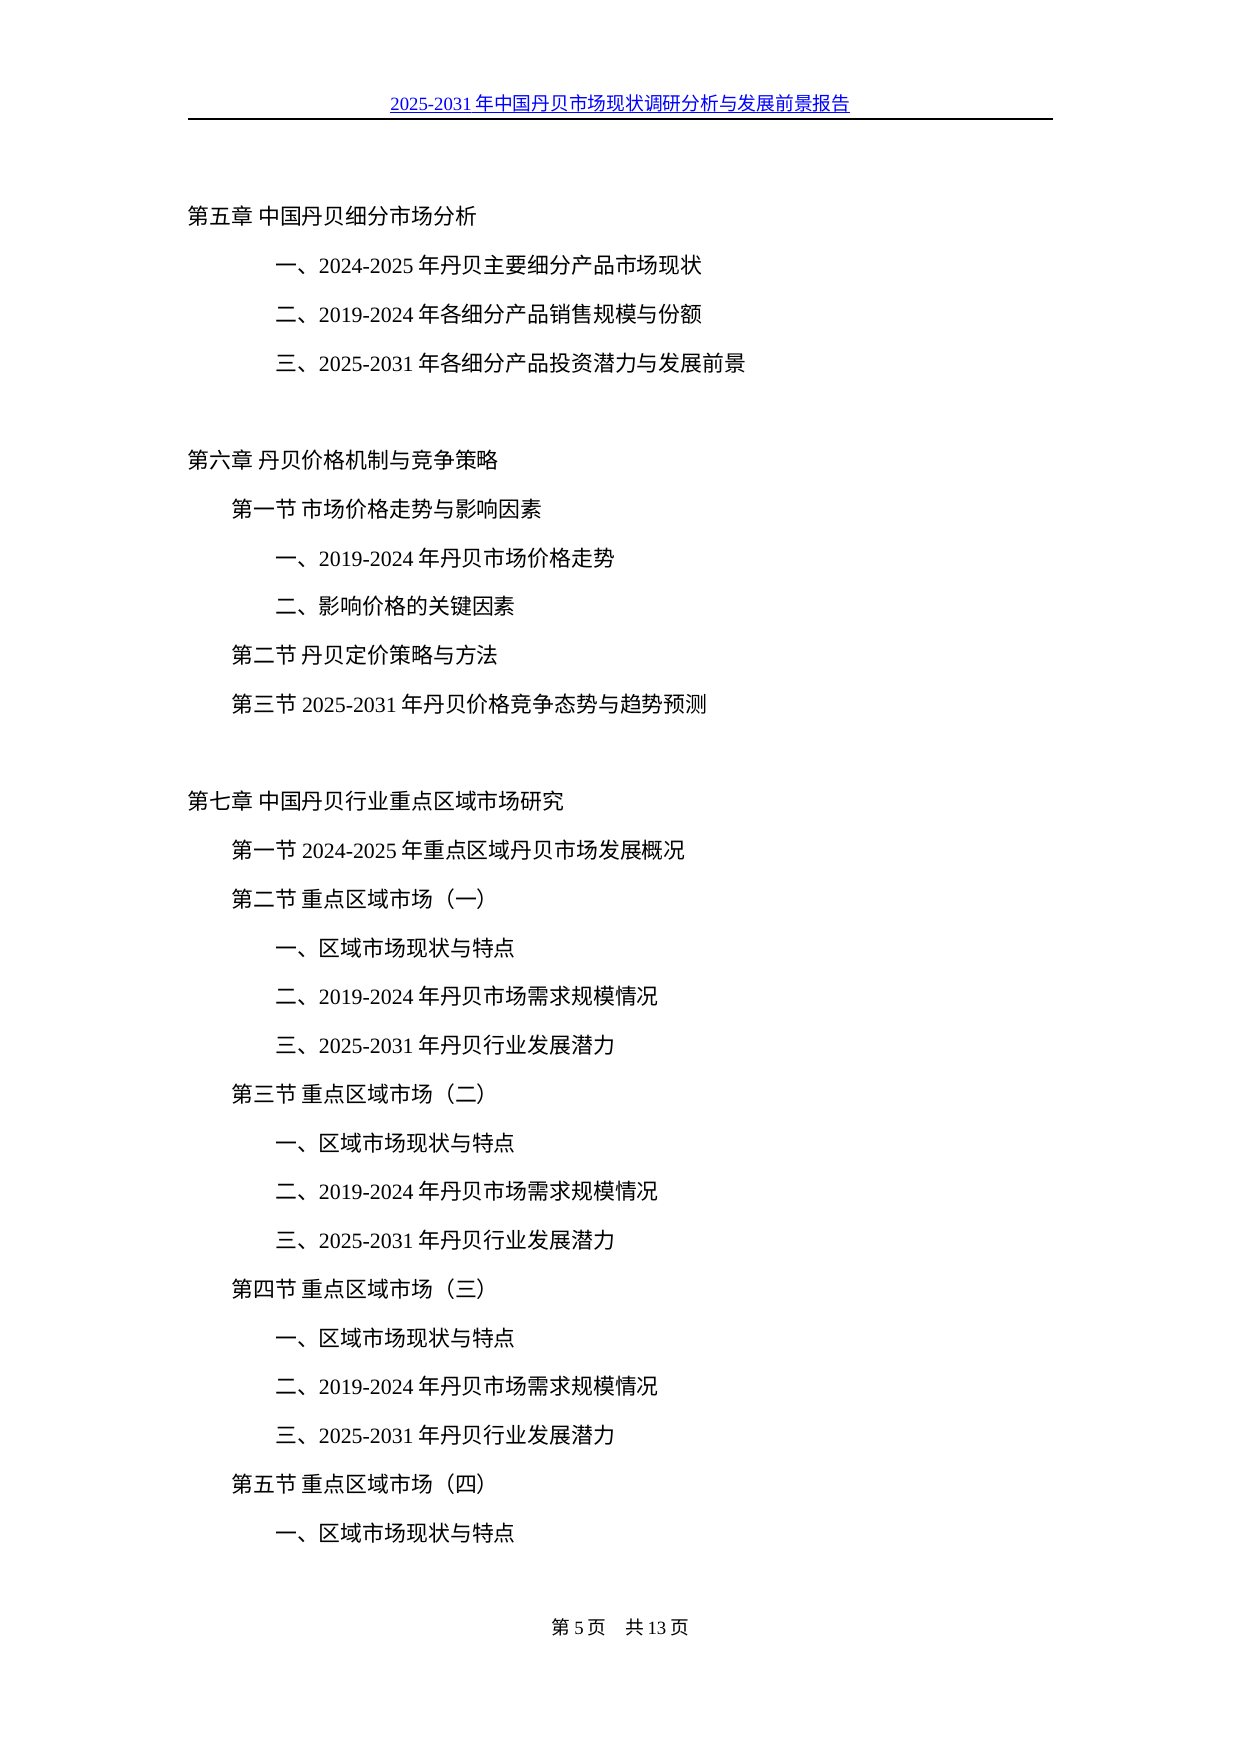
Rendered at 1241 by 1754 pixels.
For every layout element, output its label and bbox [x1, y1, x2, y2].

text [187, 150, 1053, 1548]
